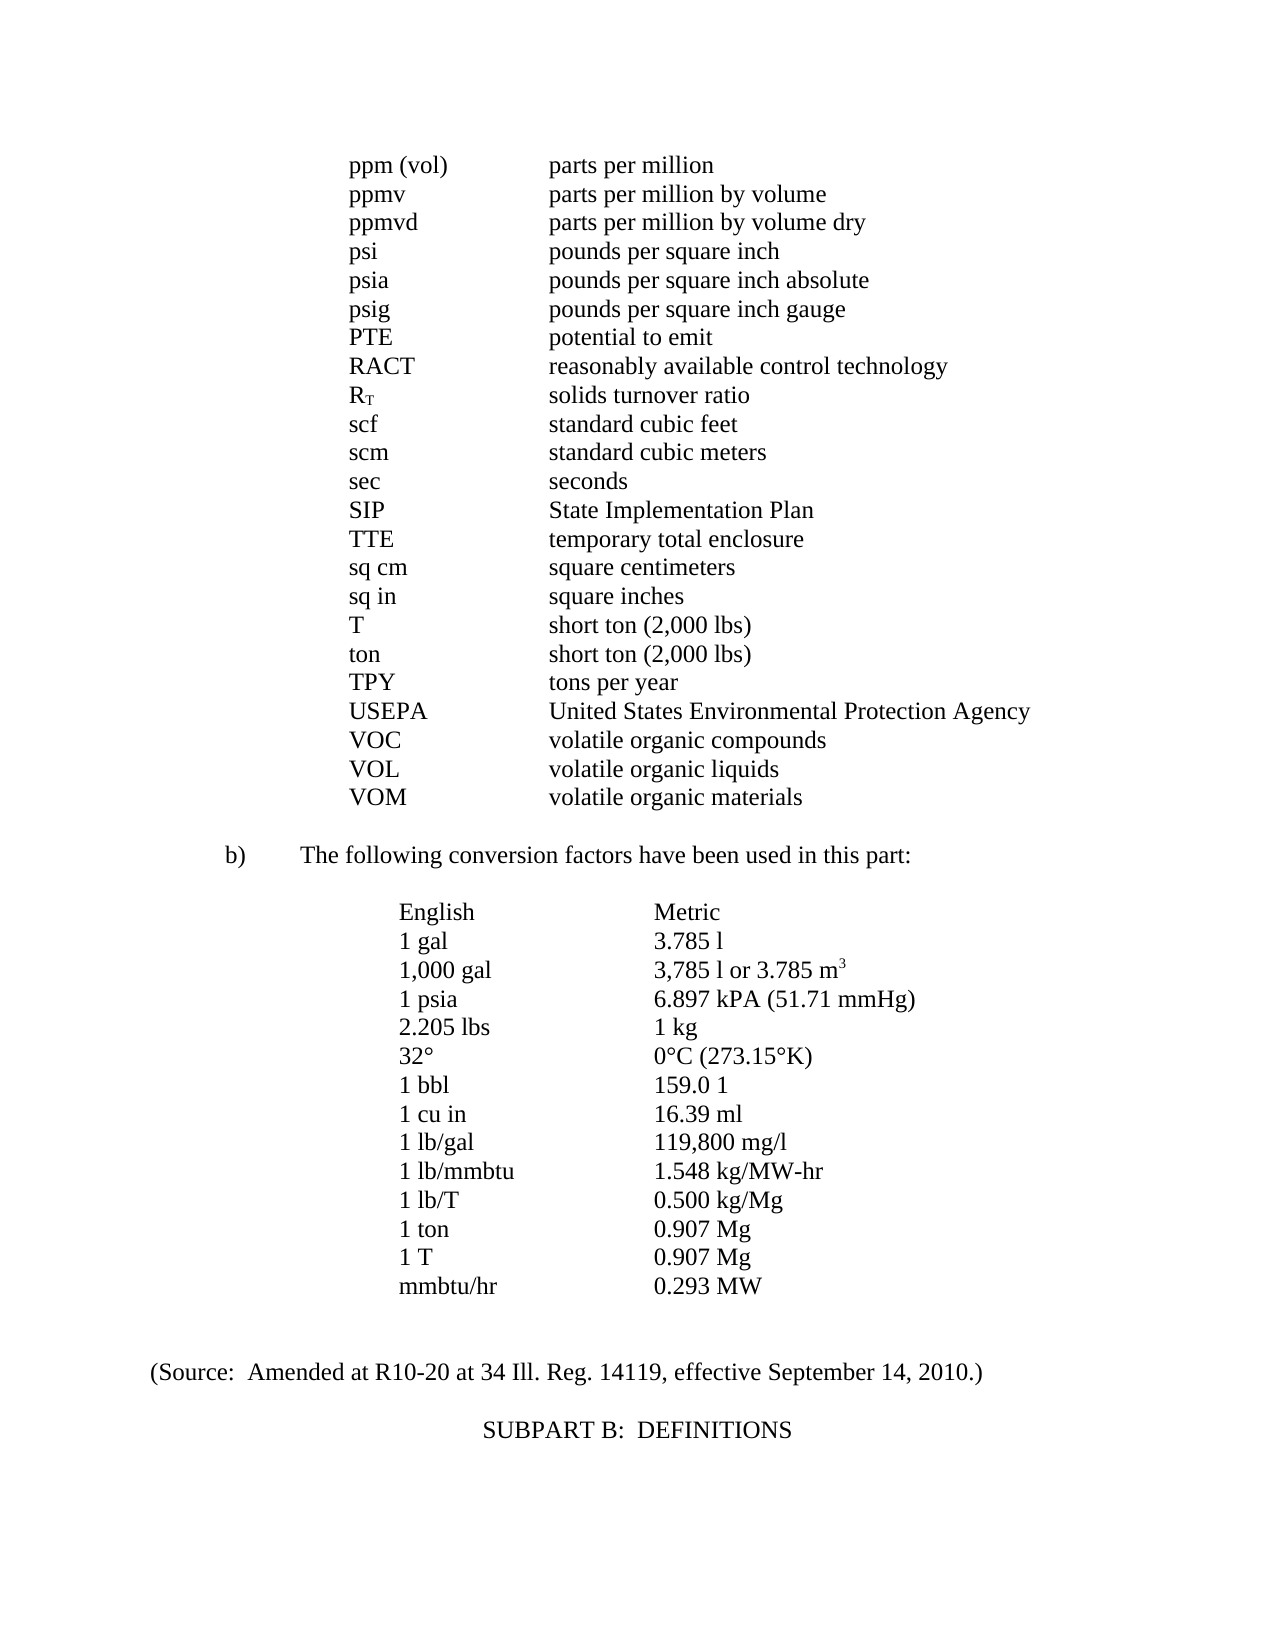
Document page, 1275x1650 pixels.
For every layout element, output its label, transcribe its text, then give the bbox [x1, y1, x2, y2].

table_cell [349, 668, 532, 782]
text SUBPART B: DEFINITIONS [150, 1415, 1125, 1444]
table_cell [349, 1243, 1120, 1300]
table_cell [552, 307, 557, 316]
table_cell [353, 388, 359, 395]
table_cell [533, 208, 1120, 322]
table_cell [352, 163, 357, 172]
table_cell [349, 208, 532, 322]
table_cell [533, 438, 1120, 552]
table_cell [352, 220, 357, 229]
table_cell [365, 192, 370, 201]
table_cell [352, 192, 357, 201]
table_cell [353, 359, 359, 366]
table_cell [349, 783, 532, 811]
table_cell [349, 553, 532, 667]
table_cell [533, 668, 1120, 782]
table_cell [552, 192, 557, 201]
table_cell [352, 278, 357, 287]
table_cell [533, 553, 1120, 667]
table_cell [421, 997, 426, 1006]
text b) The following conversion factors have been used in this part: [225, 840, 1125, 869]
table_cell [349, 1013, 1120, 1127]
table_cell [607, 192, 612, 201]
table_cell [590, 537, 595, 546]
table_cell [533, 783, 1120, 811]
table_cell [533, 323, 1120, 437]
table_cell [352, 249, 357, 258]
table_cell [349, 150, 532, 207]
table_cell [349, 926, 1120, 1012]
text (Source: Amended at R10-20 at 34 Ill. Reg. 14119, effective September 14, 2010.) [150, 1357, 1125, 1386]
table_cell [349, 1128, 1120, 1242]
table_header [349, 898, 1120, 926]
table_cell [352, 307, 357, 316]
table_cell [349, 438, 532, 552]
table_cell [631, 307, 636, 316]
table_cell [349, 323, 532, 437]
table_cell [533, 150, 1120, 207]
